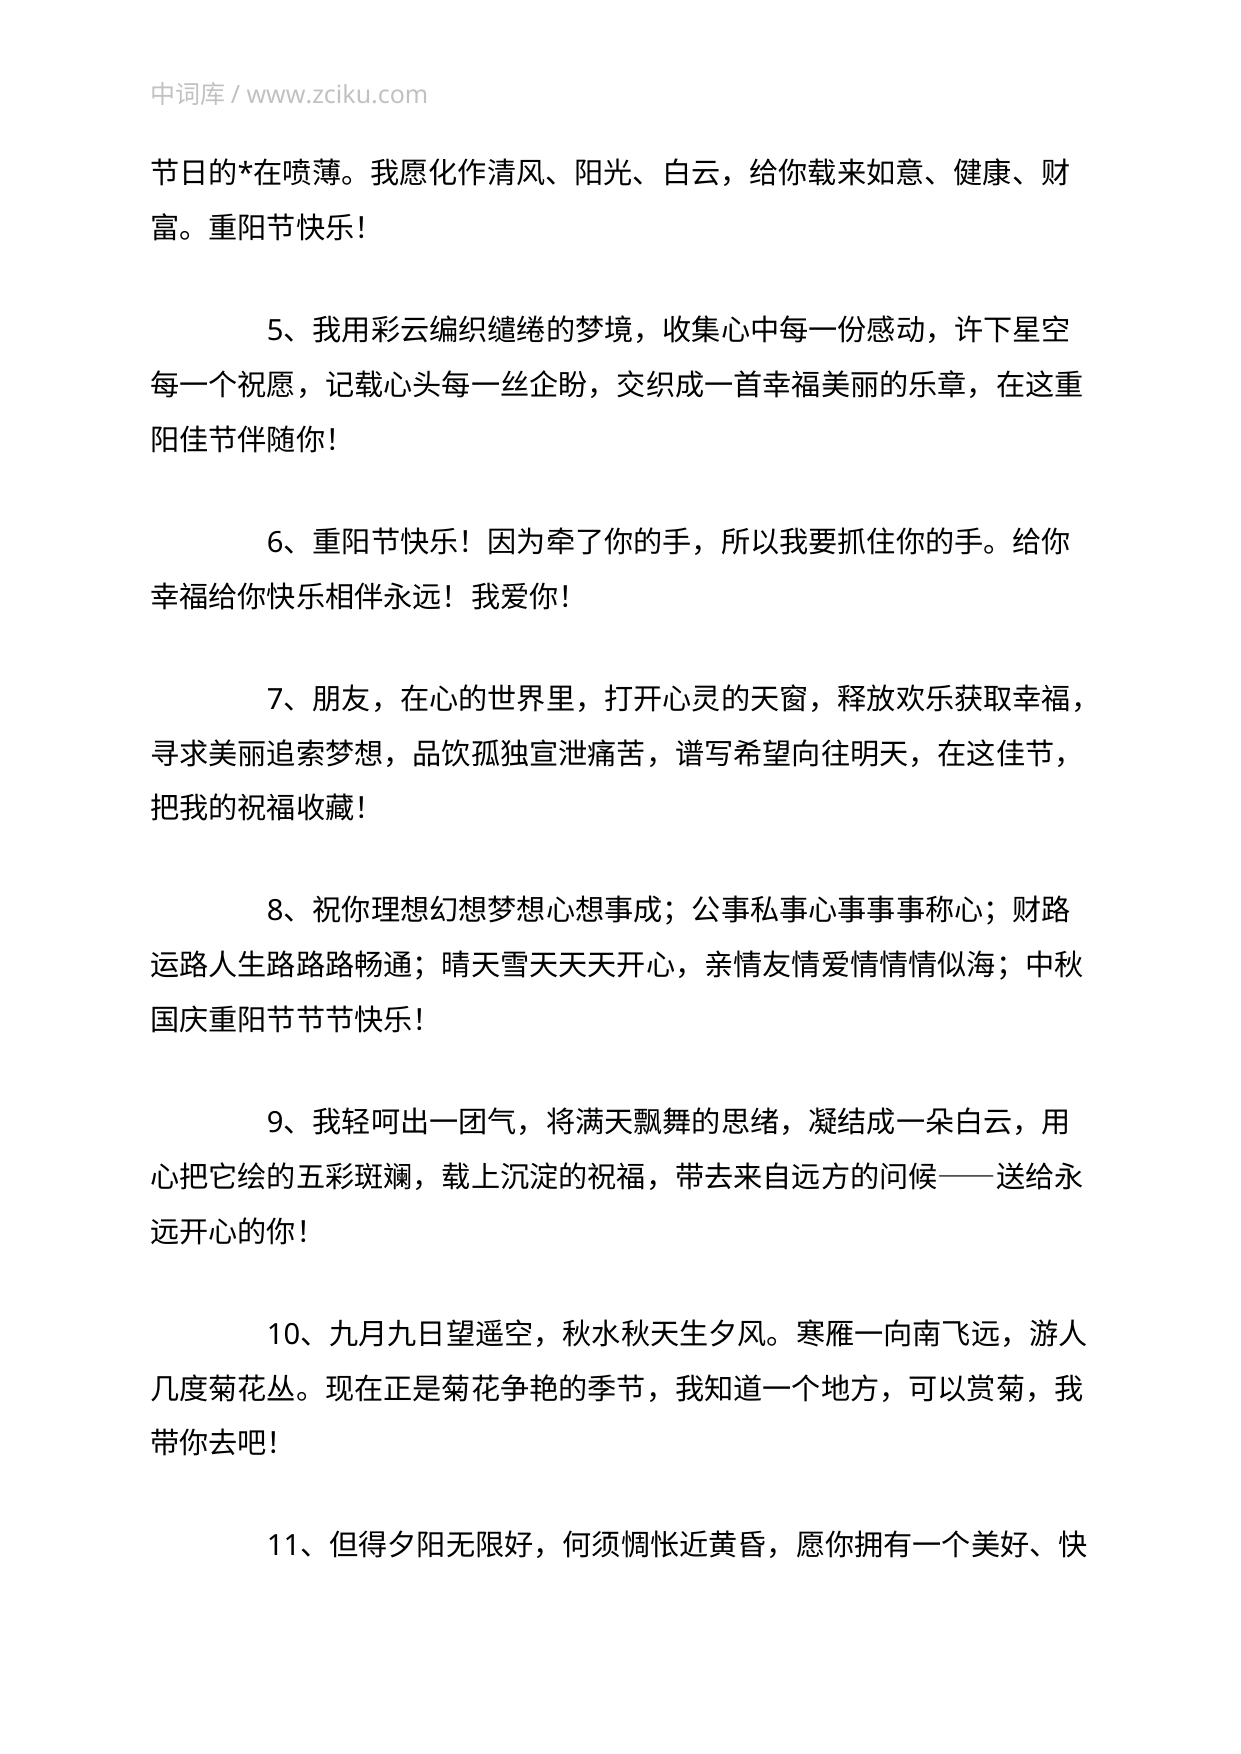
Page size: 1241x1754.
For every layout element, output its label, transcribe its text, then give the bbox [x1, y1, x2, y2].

text 7、朋友，在心的世界里，打开心灵的天窗，释放欢乐获取幸福，寻求美丽追索梦想，品饮孤独宣泄痛苦，谱写希望向往明天，在这佳节，把我的祝福收藏！ [150, 675, 1090, 827]
text 8、祝你理想幻想梦想心想事成；公事私事心事事事称心；财路运路人生路路路畅通；晴天雪天天天开心，亲情友情爱情情情似海；中秋国庆重阳节节节快乐！ [150, 887, 1090, 1039]
text 6、重阳节快乐！因为牵了你的手，所以我要抓住你的手。给你幸福给你快乐相伴永远！我爱你！ [150, 518, 1090, 616]
text 10、九月九日望遥空，秋水秋天生夕风。寒雁一向南飞远，游人几度菊花丛。现在正是菊花争艳的季节，我知道一个地方，可以赏菊，我带你去吧！ [150, 1310, 1090, 1462]
text 9、我轻呵出一团气，将满天飘舞的思绪，凝结成一朵白云，用心把它绘的五彩斑斓，载上沉淀的祝福，带去来自远方的问候——送给永远开心的你！ [150, 1098, 1090, 1251]
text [150, 150, 1090, 247]
text 5、我用彩云编织缱绻的梦境，收集心中每一份感动，许下星空每一个祝愿，记载心头每一丝企盼，交织成一首幸福美丽的乐章，在这重阳佳节伴随你！ [150, 307, 1090, 459]
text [150, 1522, 1090, 1564]
